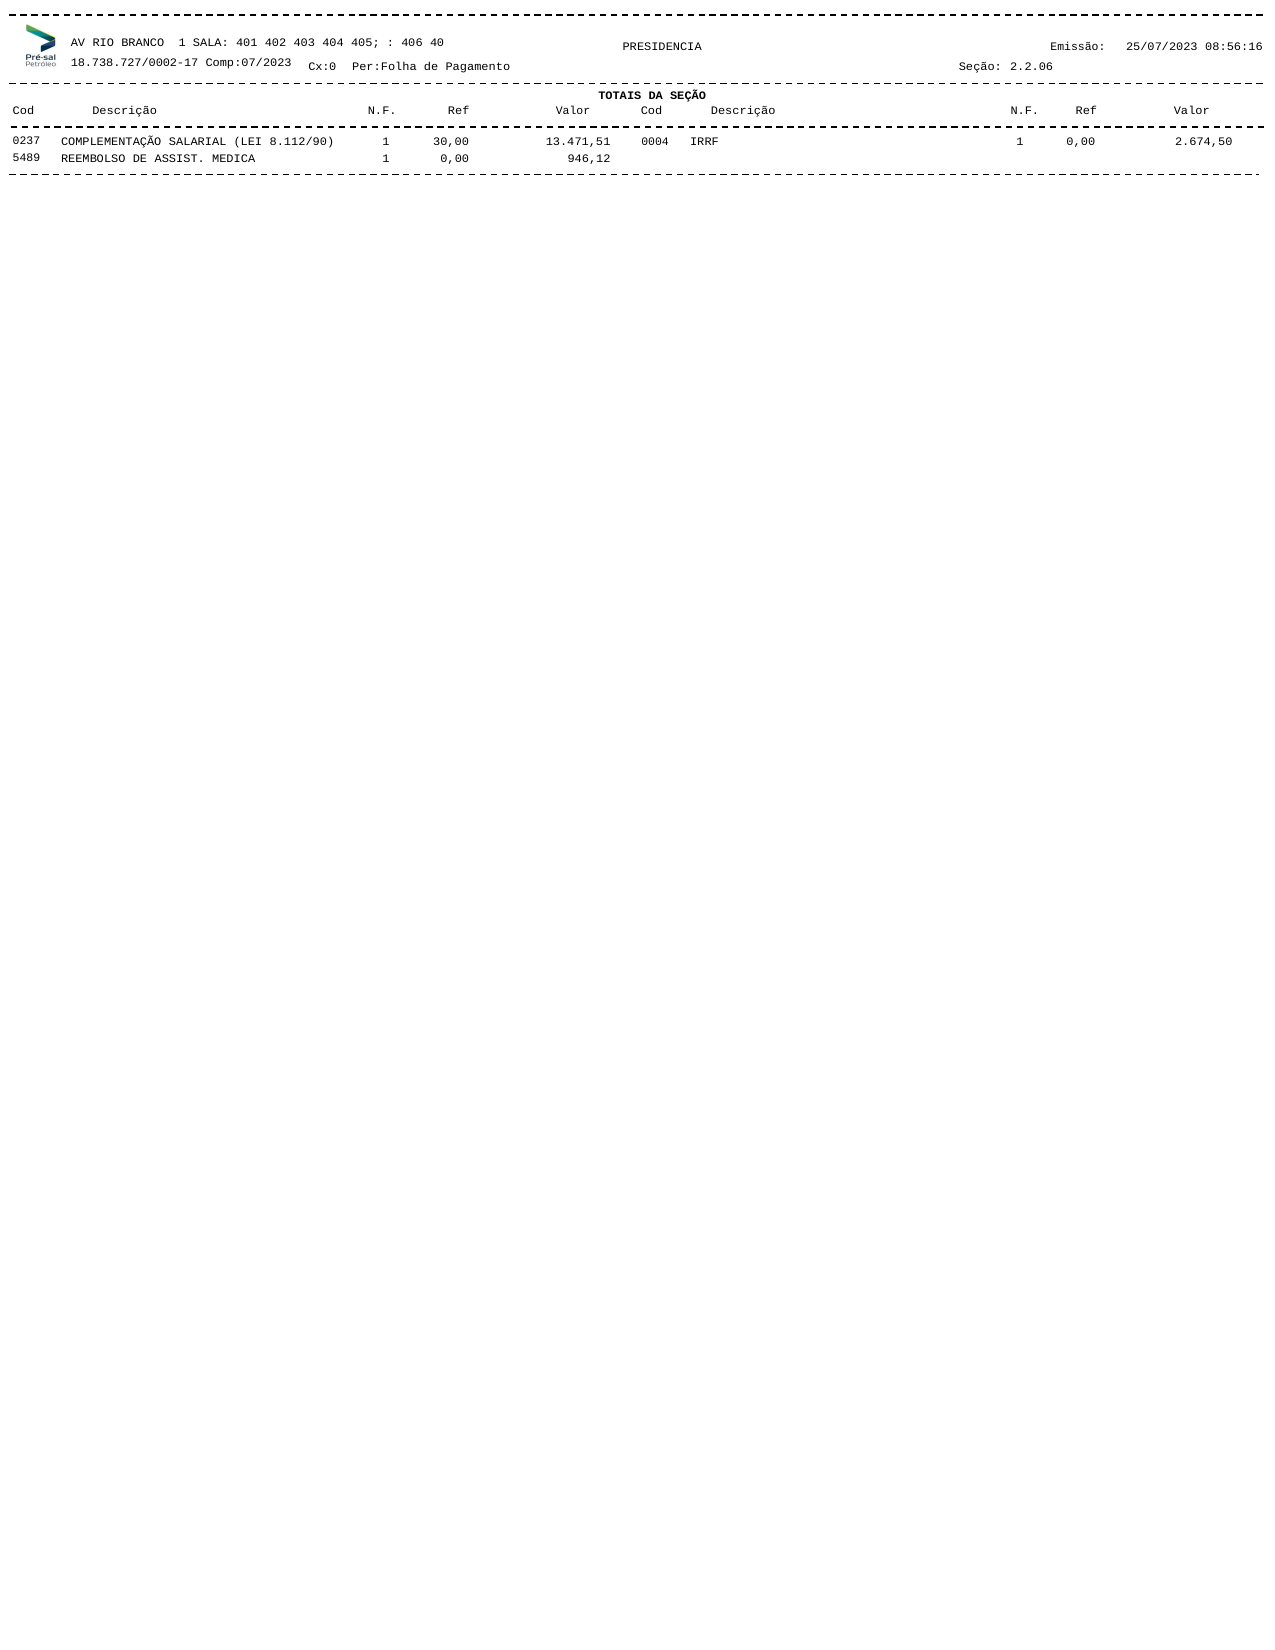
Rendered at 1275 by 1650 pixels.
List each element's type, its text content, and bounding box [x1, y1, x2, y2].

text 25/07/2023 08:56:16 [1126, 40, 1275, 53]
text Cx:0 [308, 61, 336, 74]
text 2.674,50 [1175, 136, 1275, 149]
text 1 0,00 [382, 153, 473, 166]
text Ref [1075, 104, 1101, 118]
text 13.471,51 [533, 136, 610, 149]
text 1 0,00 [1016, 136, 1099, 149]
text N.F. [1010, 104, 1043, 118]
text Cod [12, 104, 38, 118]
text 0237 [12, 135, 41, 148]
text Ref [448, 104, 473, 118]
picture [21, 24, 58, 68]
text N.F. [368, 104, 401, 118]
text 0004 [641, 136, 670, 149]
text AV RIO BRANCO 1 SALA: 401 402 403 404 405; : 406 40 [71, 37, 449, 50]
text Emissão: [1050, 40, 1108, 53]
subtitle TOTAIS DA SEÇÃO [598, 90, 706, 103]
text 5489 [12, 152, 41, 165]
text 18.738.727/0002-17 Comp:07/2023 [71, 57, 294, 70]
text Descrição [92, 104, 161, 118]
text PRESIDENCIA [622, 40, 706, 53]
text Valor [556, 104, 592, 118]
text Valor [1174, 104, 1275, 118]
text IRRF [690, 136, 723, 149]
text Seção: 2.2.06 [959, 61, 1275, 74]
text Descrição [711, 104, 779, 118]
text COMPLEMENTAÇÃO SALARIAL (LEI 8.112/90) REEMBOLSO DE ASSIST. MEDICA [61, 136, 334, 166]
text Per:Folha de Pagamento [352, 61, 515, 74]
text 946,12 [533, 153, 610, 166]
text Cod [597, 104, 706, 118]
text 1 30,00 [382, 136, 473, 149]
